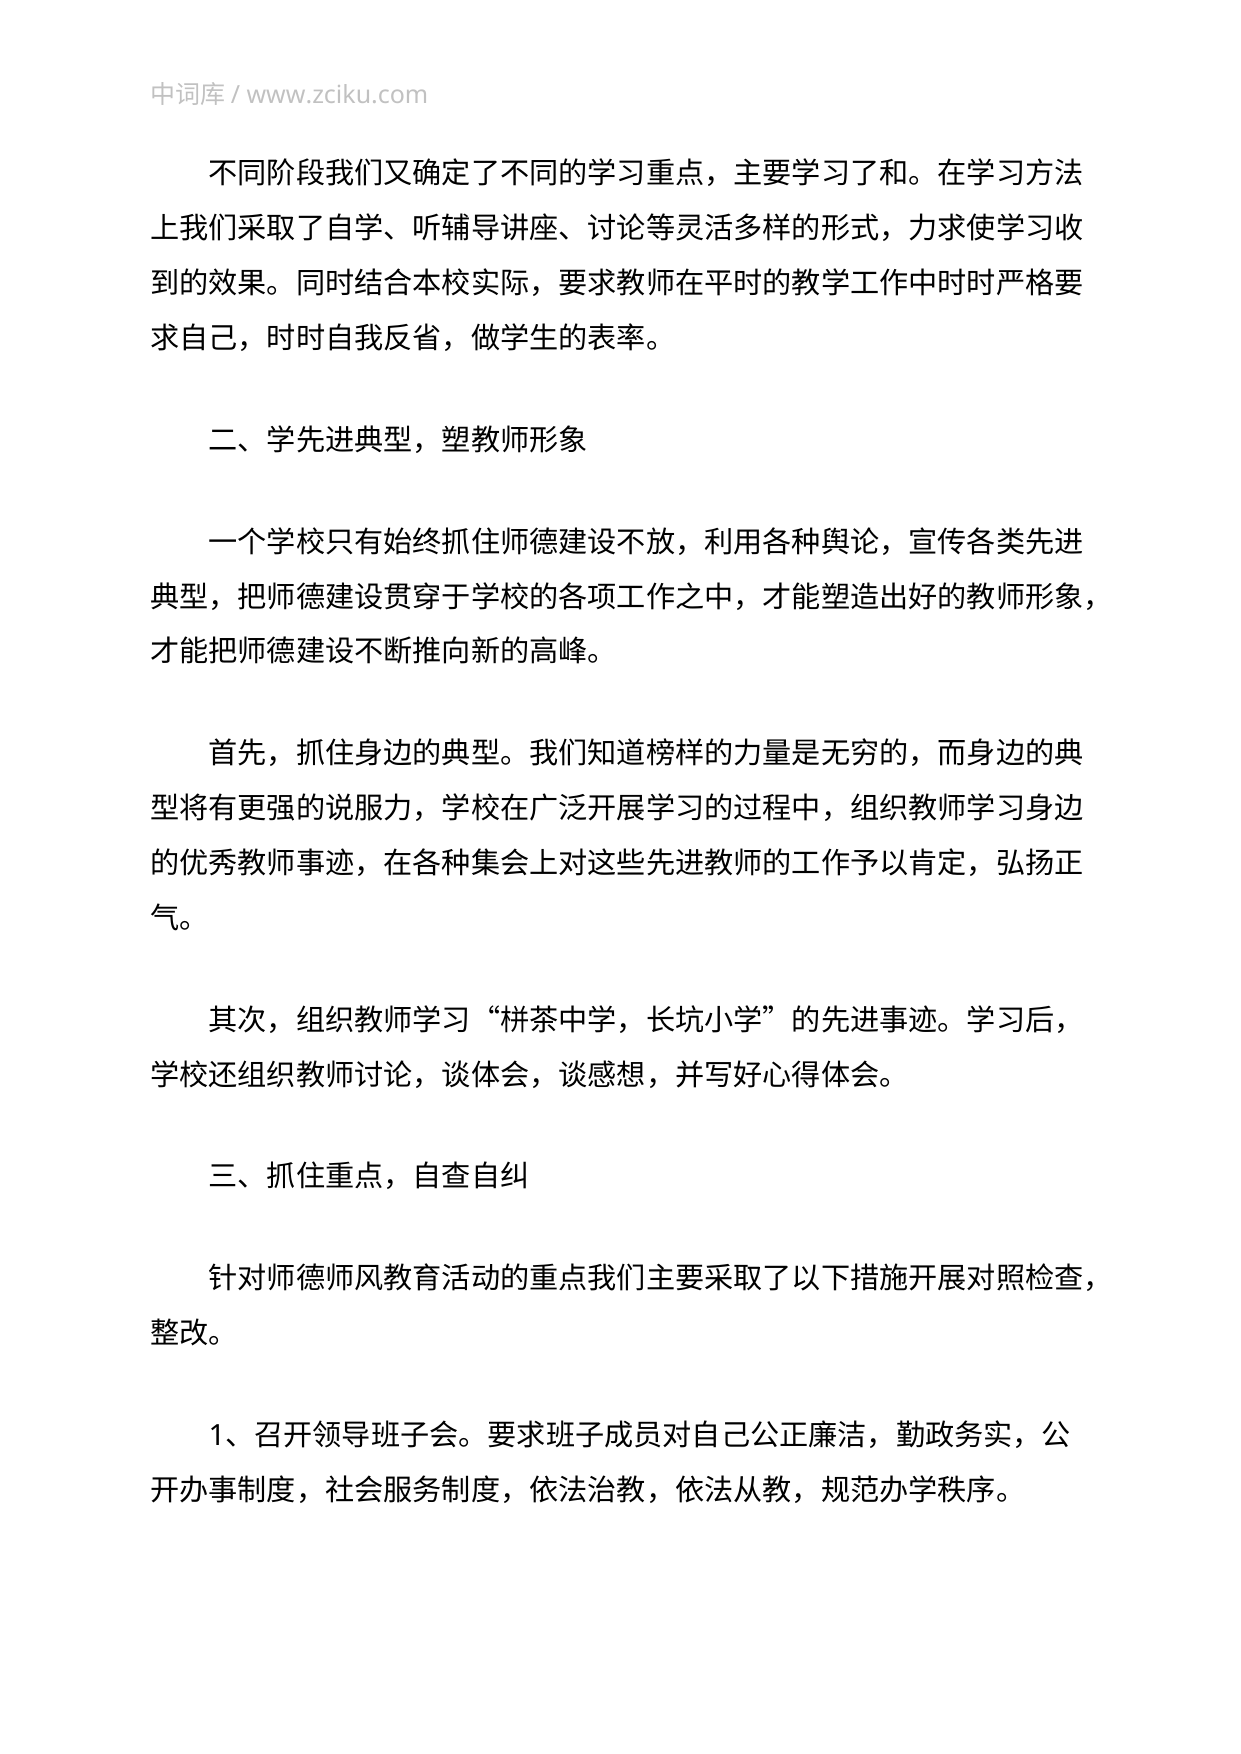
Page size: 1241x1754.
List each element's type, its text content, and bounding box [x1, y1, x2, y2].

text 不同阶段我们又确定了不同的学习重点，主要学习了和。在学习方法上我们采取了自学、听辅导讲座、讨论等灵活多样的形式，力求使学习收到的效果。同时结合本校实际，要求教师在平时的教学工作中时时严格要求自己，时时自我反省，做学生的表率。 [150, 150, 1090, 357]
text 针对师德师风教育活动的重点我们主要采取了以下措施开展对照检查，整改。 [150, 1255, 1090, 1352]
text 二、学先进典型，塑教师形象 [150, 416, 1090, 459]
text 首先，抓住身边的典型。我们知道榜样的力量是无穷的，而身边的典型将有更强的说服力，学校在广泛开展学习的过程中，组织教师学习身边的优秀教师事迹，在各种集会上对这些先进教师的工作予以肯定，弘扬正气。 [150, 730, 1090, 937]
text 一个学校只有始终抓住师德建设不放，利用各种舆论，宣传各类先进典型，把师德建设贯穿于学校的各项工作之中，才能塑造出好的教师形象，才能把师德建设不断推向新的高峰。 [150, 518, 1090, 670]
text 1、召开领导班子会。要求班子成员对自己公正廉洁，勤政务实，公开办事制度，社会服务制度，依法治教，依法从教，规范办学秩序。 [150, 1411, 1090, 1509]
text 其次，组织教师学习“栟茶中学，长坑小学”的先进事迹。学习后，学校还组织教师讨论，谈体会，谈感想，并写好心得体会。 [150, 996, 1090, 1093]
text 三、抓住重点，自查自纠 [150, 1153, 1090, 1195]
